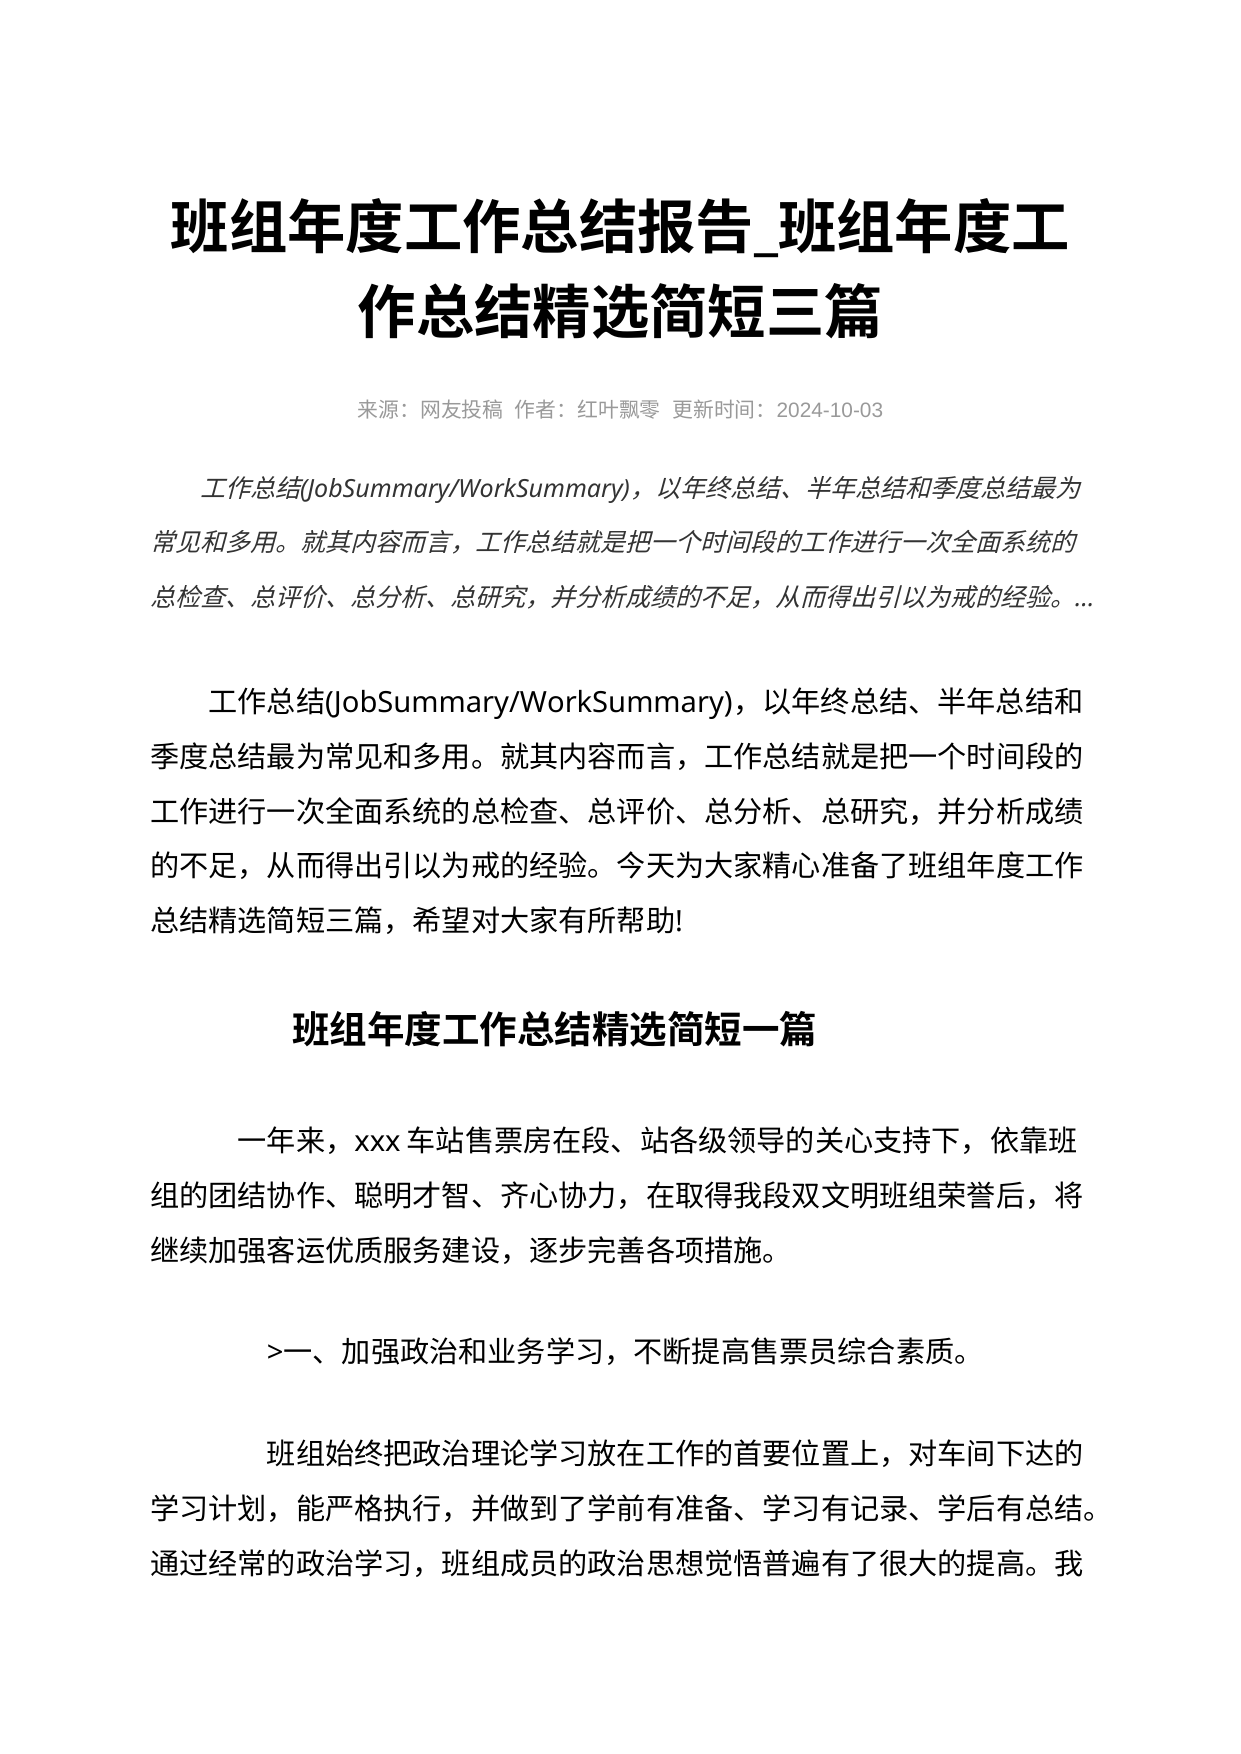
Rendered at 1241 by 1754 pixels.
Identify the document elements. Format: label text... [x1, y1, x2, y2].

subtitle 班组年度工作总结报告_班组年度工作总结精选简短三篇 [150, 181, 1090, 351]
text 来源：网友投稿 作者：红叶飘零 更新时间：2024-10-03 [150, 397, 1090, 421]
text 一年来，xxx车站售票房在段、站各级领导的关心支持下，依靠班组的团结协作、聪明才智、齐心协力，在取得我段双文明班组荣誉后，将继续加强客运优质服务建设，逐步完善各项措施。 [150, 1117, 1090, 1269]
text 工作总结(JobSummary/WorkSummary)，以年终总结、半年总结和季度总结最为常见和多用。就其内容而言，工作总结就是把一个时间段的工作进行一次全面系统的总检查、总评价、总分析、总研究，并分析成绩的不足，从而得出引以为戒的经验。今天为大家精心准备了班组年度工作总结精选简短三篇，希望对大家有所帮助! [150, 678, 1090, 940]
text 工作总结(JobSummary/WorkSummary)，以年终总结、半年总结和季度总结最为常见和多用。就其内容而言，工作总结就是把一个时间段的工作进行一次全面系统的总检查、总评价、总分析、总研究，并分析成绩的不足，从而得出引以为戒的经验。... [150, 468, 1090, 613]
text 班组年度工作总结精选简短一篇 [150, 1000, 1090, 1054]
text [150, 1431, 1090, 1583]
text >一、加强政治和业务学习，不断提高售票员综合素质。 [150, 1329, 1090, 1371]
